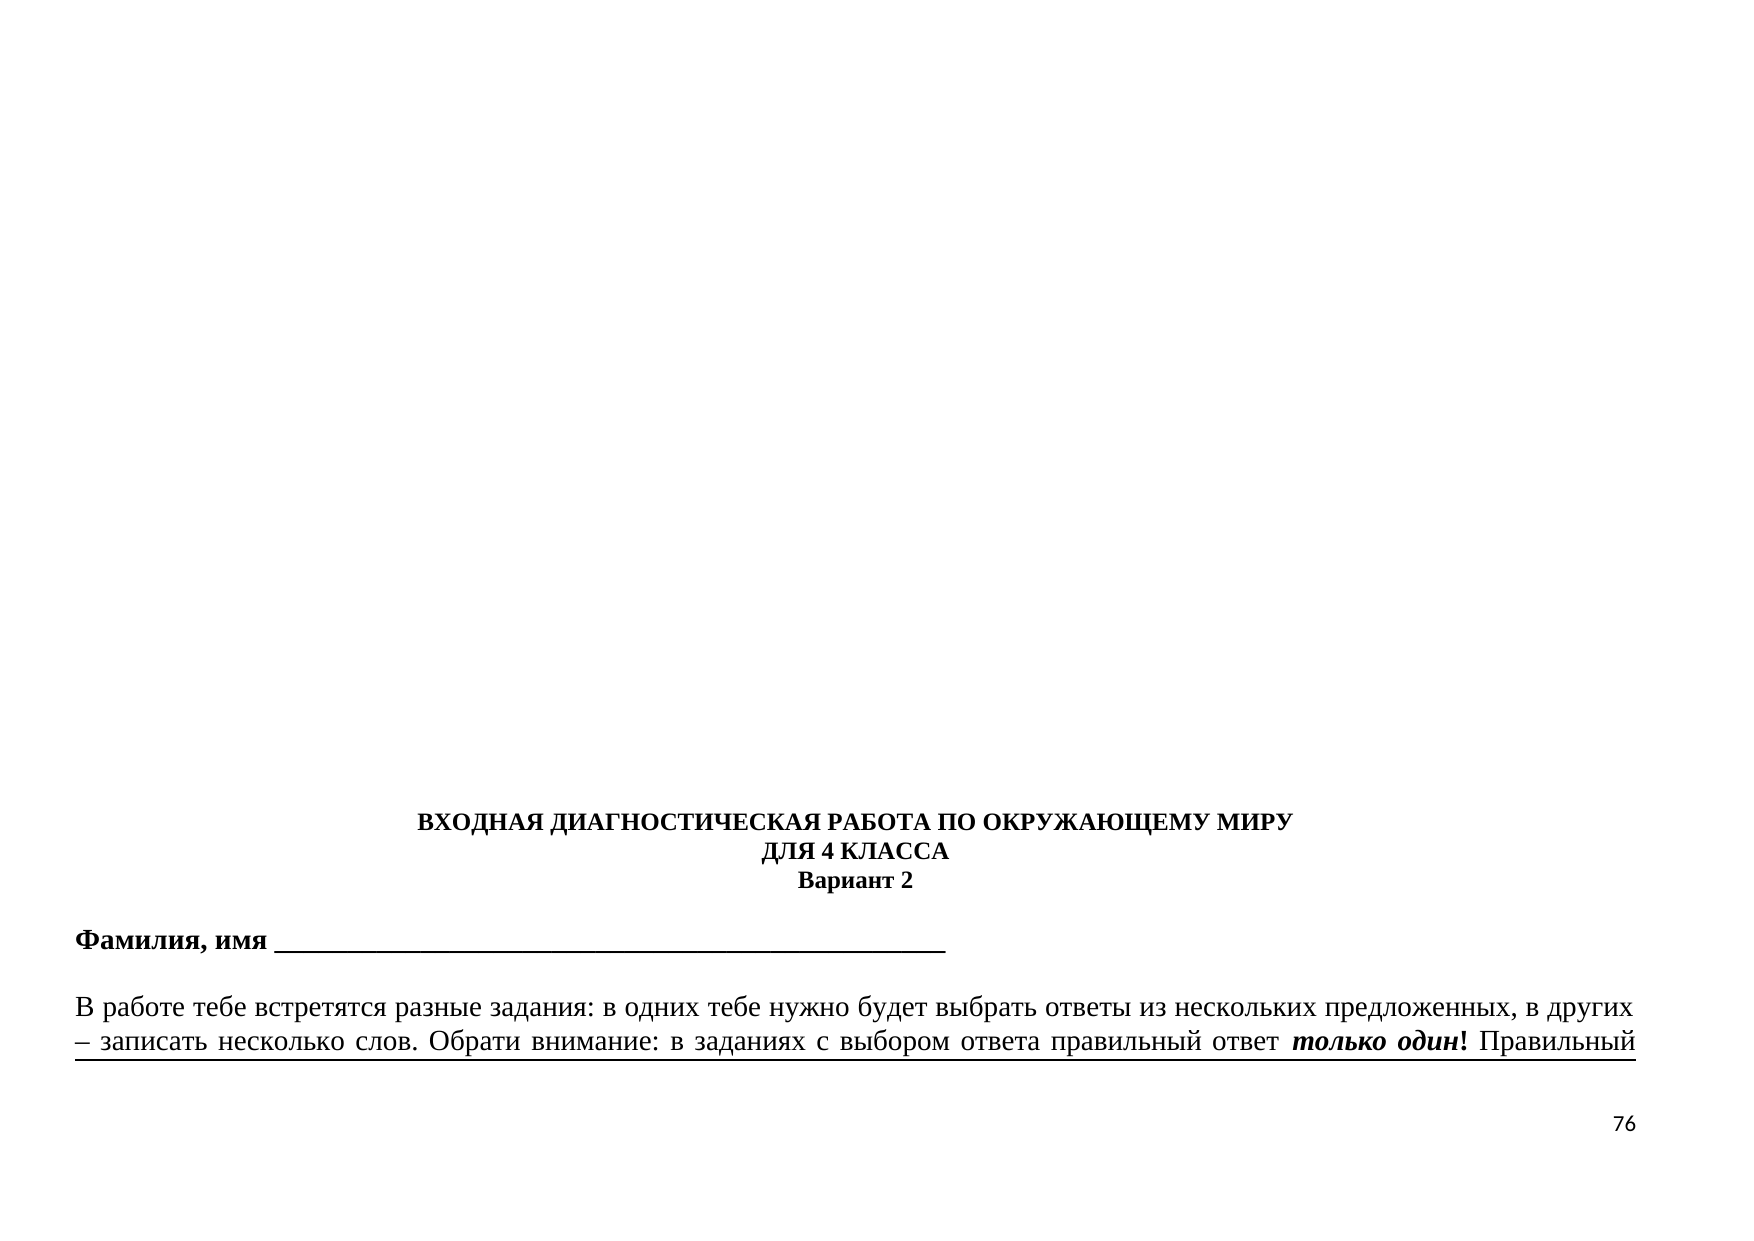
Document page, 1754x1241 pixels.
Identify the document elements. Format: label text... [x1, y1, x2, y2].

text Вариант 2 [75, 865, 1636, 894]
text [75, 989, 1636, 1059]
text ВХОДНАЯ ДИАГНОСТИЧЕСКАЯ РАБОТА ПО ОКРУЖАЮЩЕМУ МИРУ [75, 807, 1636, 836]
text ДЛЯ 4 КЛАССА [75, 836, 1636, 865]
text Фамилия, имя ______________________________________________ [75, 922, 1636, 956]
